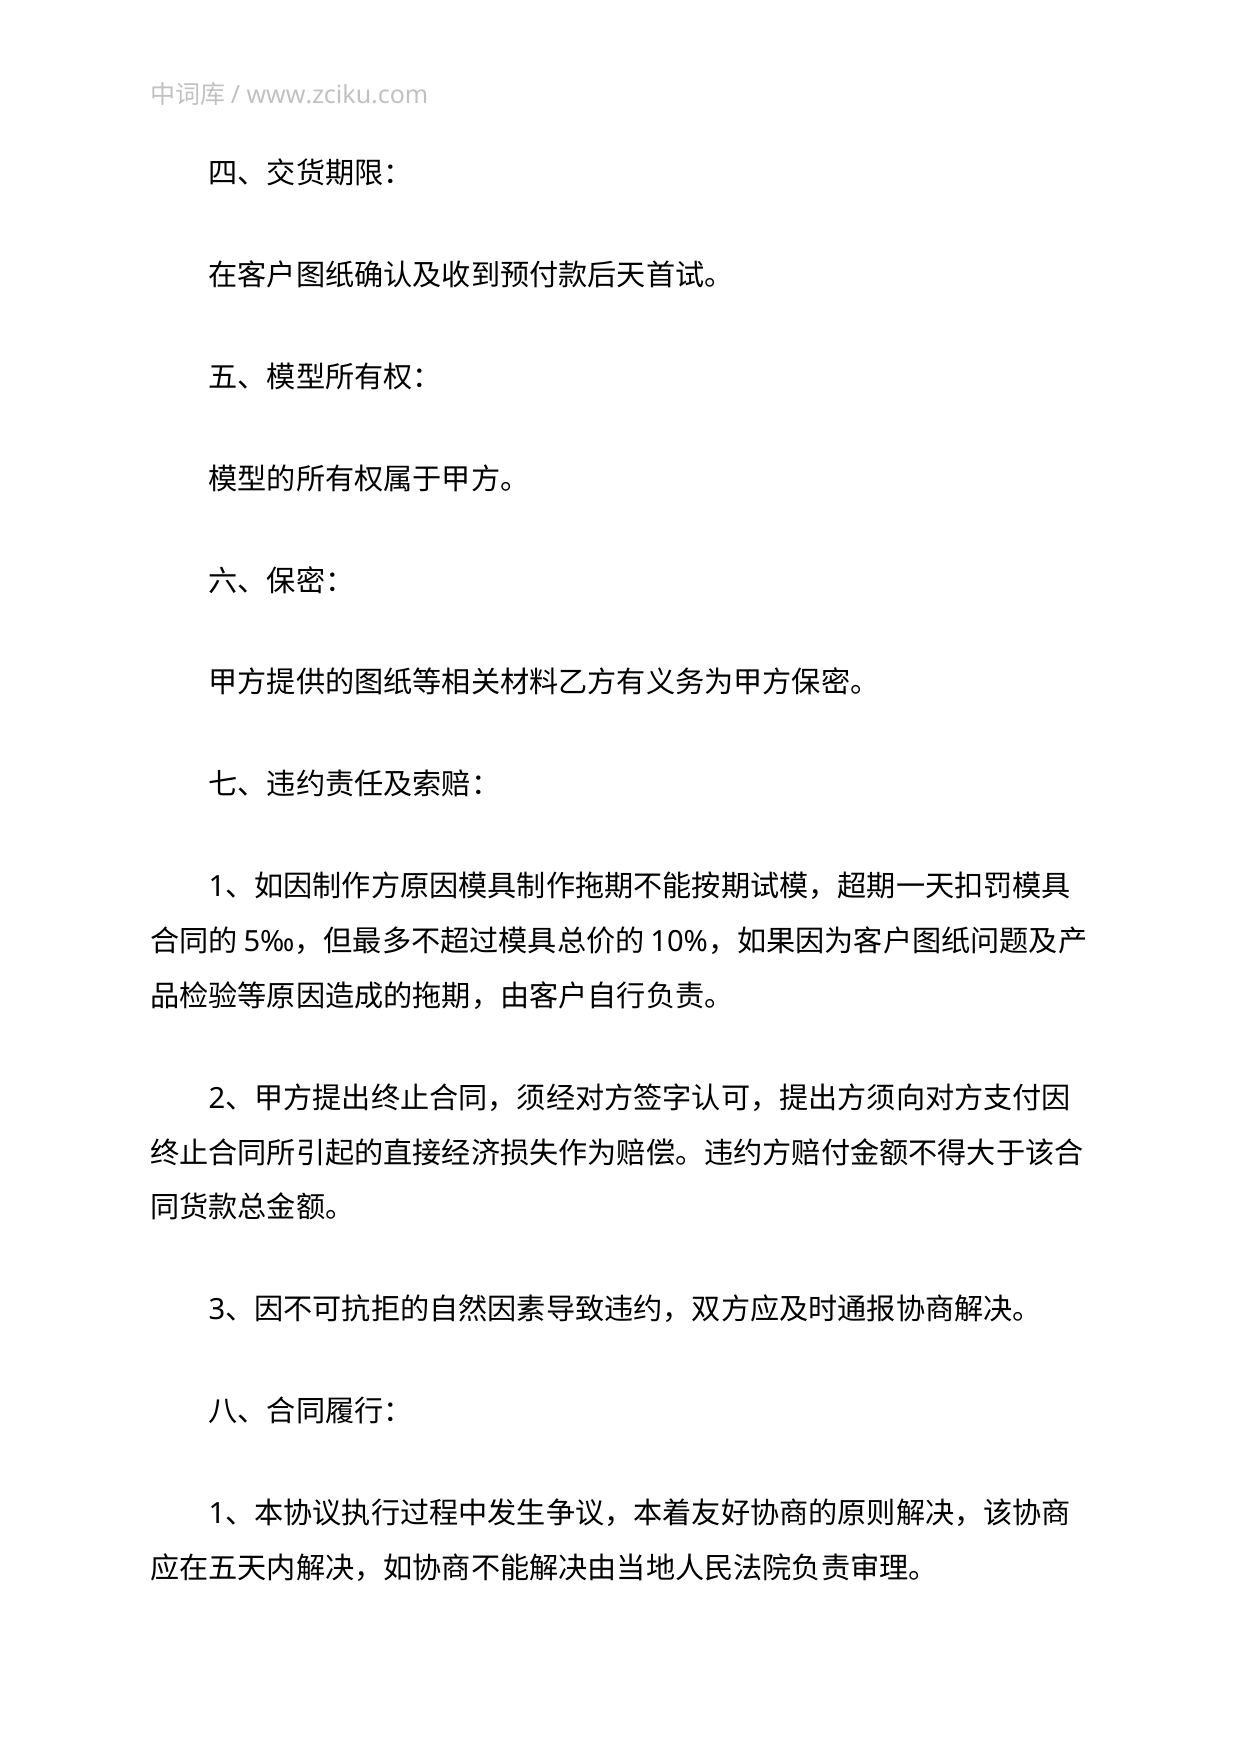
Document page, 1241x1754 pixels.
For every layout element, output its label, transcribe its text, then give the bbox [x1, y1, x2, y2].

text 七、违约责任及索赔： [150, 761, 1090, 803]
text 五、模型所有权： [150, 353, 1090, 396]
text 四、交货期限： [150, 150, 1090, 192]
text 甲方提供的图纸等相关材料乙方有义务为甲方保密。 [150, 659, 1090, 701]
text 模型的所有权属于甲方。 [150, 455, 1090, 498]
text 六、保密： [150, 557, 1090, 599]
text 在客户图纸确认及收到预付款后天首试。 [150, 252, 1090, 294]
text 3、因不可抗拒的自然因素导致违约，双方应及时通报协商解决。 [150, 1286, 1090, 1328]
text 1、如因制作方原因模具制作拖期不能按期试模，超期一天扣罚模具合同的5‰，但最多不超过模具总价的10%，如果因为客户图纸问题及产品检验等原因造成的拖期，由客户自行负责。 [150, 862, 1090, 1015]
text 2、甲方提出终止合同，须经对方签字认可，提出方须向对方支付因终止合同所引起的直接经济损失作为赔偿。违约方赔付金额不得大于该合同货款总金额。 [150, 1074, 1090, 1226]
text 1、本协议执行过程中发生争议，本着友好协商的原则解决，该协商应在五天内解决，如协商不能解决由当地人民法院负责审理。 [150, 1489, 1090, 1587]
text 八、合同履行： [150, 1388, 1090, 1430]
